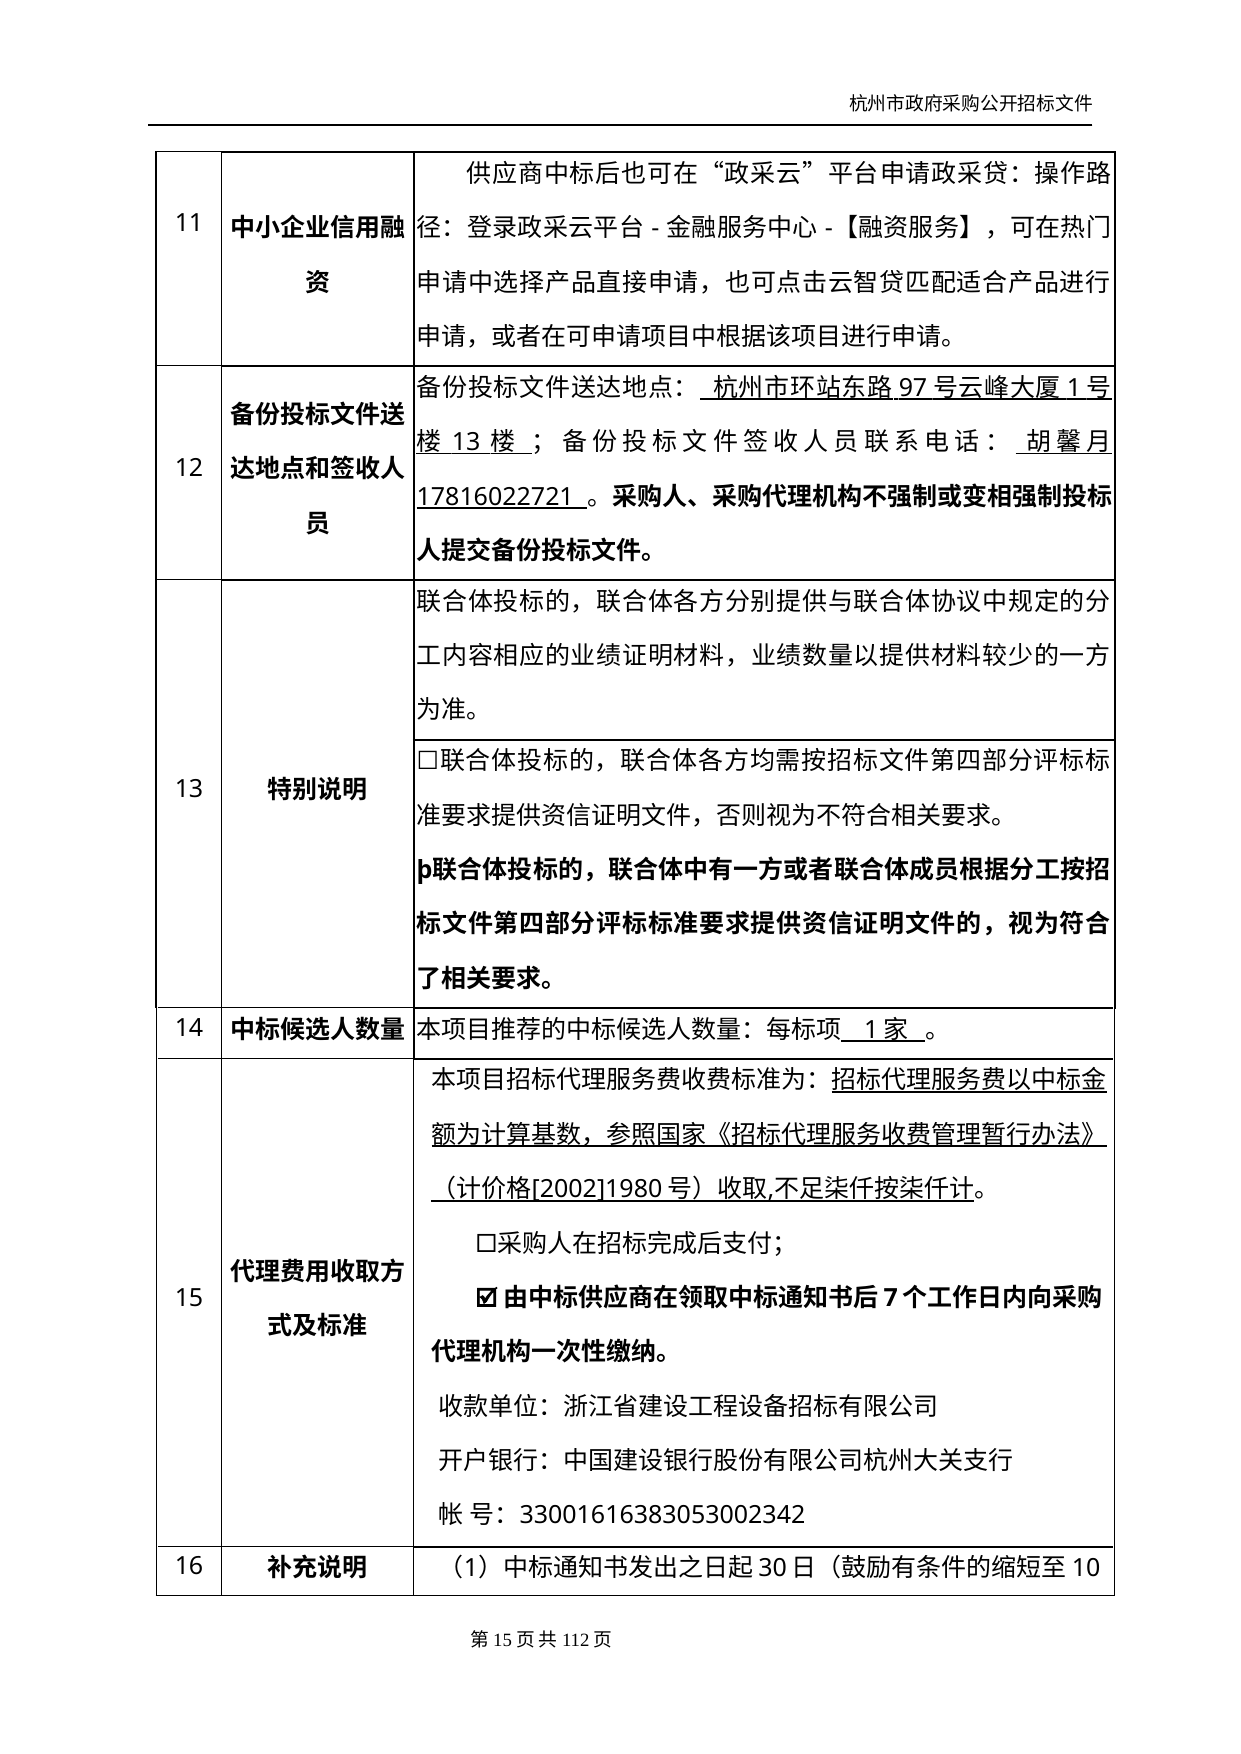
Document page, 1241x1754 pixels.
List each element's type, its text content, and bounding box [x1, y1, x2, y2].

table_cell 本项目招标代理服务费收费标准为：招标代理服务费以中标金额为计算基数，参照国家《招标代理服务收费管理暂行办法》（计价格[2002]1980号）收取,不足柒仟按柒仟计。 采购人在招标完成后支付； 由中标供应商在领取中标通知书后7个工作日内向采购代理机构一次性缴纳。 收款单位：浙江省建设工程设备招标有限公司 开户银行：中国建设银行股份有限公司杭州大关支行 帐 号：33001616383053002342 [414, 1058, 1114, 1546]
table_cell 代理费用收取方式及标准 [222, 1059, 413, 1546]
table_cell 特别说明 [222, 581, 413, 1007]
table_cell 联合体投标的，联合体各方均需按招标文件第四部分评标标准要求提供资信证明文件，否则视为不符合相关要求。 联合体投标的，联合体中有一方或者联合体成员根据分工按招标文件第四部分评标标准要求提供资信证明文件的，视为符合了相关要求。 [415, 741, 1114, 1007]
table_cell 15 [157, 1059, 221, 1546]
table_cell 13 [157, 580, 221, 1007]
table_cell 备份投标文件送达地点： 杭州市环站东路97号云峰大厦1号楼13楼 ；备份投标文件签收人员联系电话： 胡馨月 17816022721 。采购人、采购代理机构不强制或变相强制投标人提交备份投标文件。 [415, 367, 1114, 579]
table_cell 14 [157, 1008, 221, 1058]
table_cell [414, 1546, 1114, 1595]
table_cell 12 [157, 366, 221, 579]
table_cell 联合体投标的，联合体各方分别提供与联合体协议中规定的分工内容相应的业绩证明材料，业绩数量以提供材料较少的一方为准。 [415, 581, 1114, 739]
table_cell 11 [157, 152, 221, 365]
table_cell 供应商中标后也可在“政采云”平台申请政采贷：操作路径：登录政采云平台 - 金融服务中心 -【融资服务】，可在热门申请中选择产品直接申请，也可点击云智贷匹配适合产品进行申请，或者在可申请项目中根据该项目进行申请。 [415, 153, 1114, 365]
table_cell 备份投标文件送达地点和签收人员 [222, 367, 413, 579]
table_cell 本项目推荐的中标候选人数量：每标项 1家 。 [415, 1007, 1114, 1058]
table_cell 16 [157, 1547, 221, 1595]
table_cell 补充说明 [222, 1547, 413, 1595]
table_cell 中标候选人数量 [222, 1008, 413, 1058]
table_cell 中小企业信用融资 [222, 153, 413, 365]
